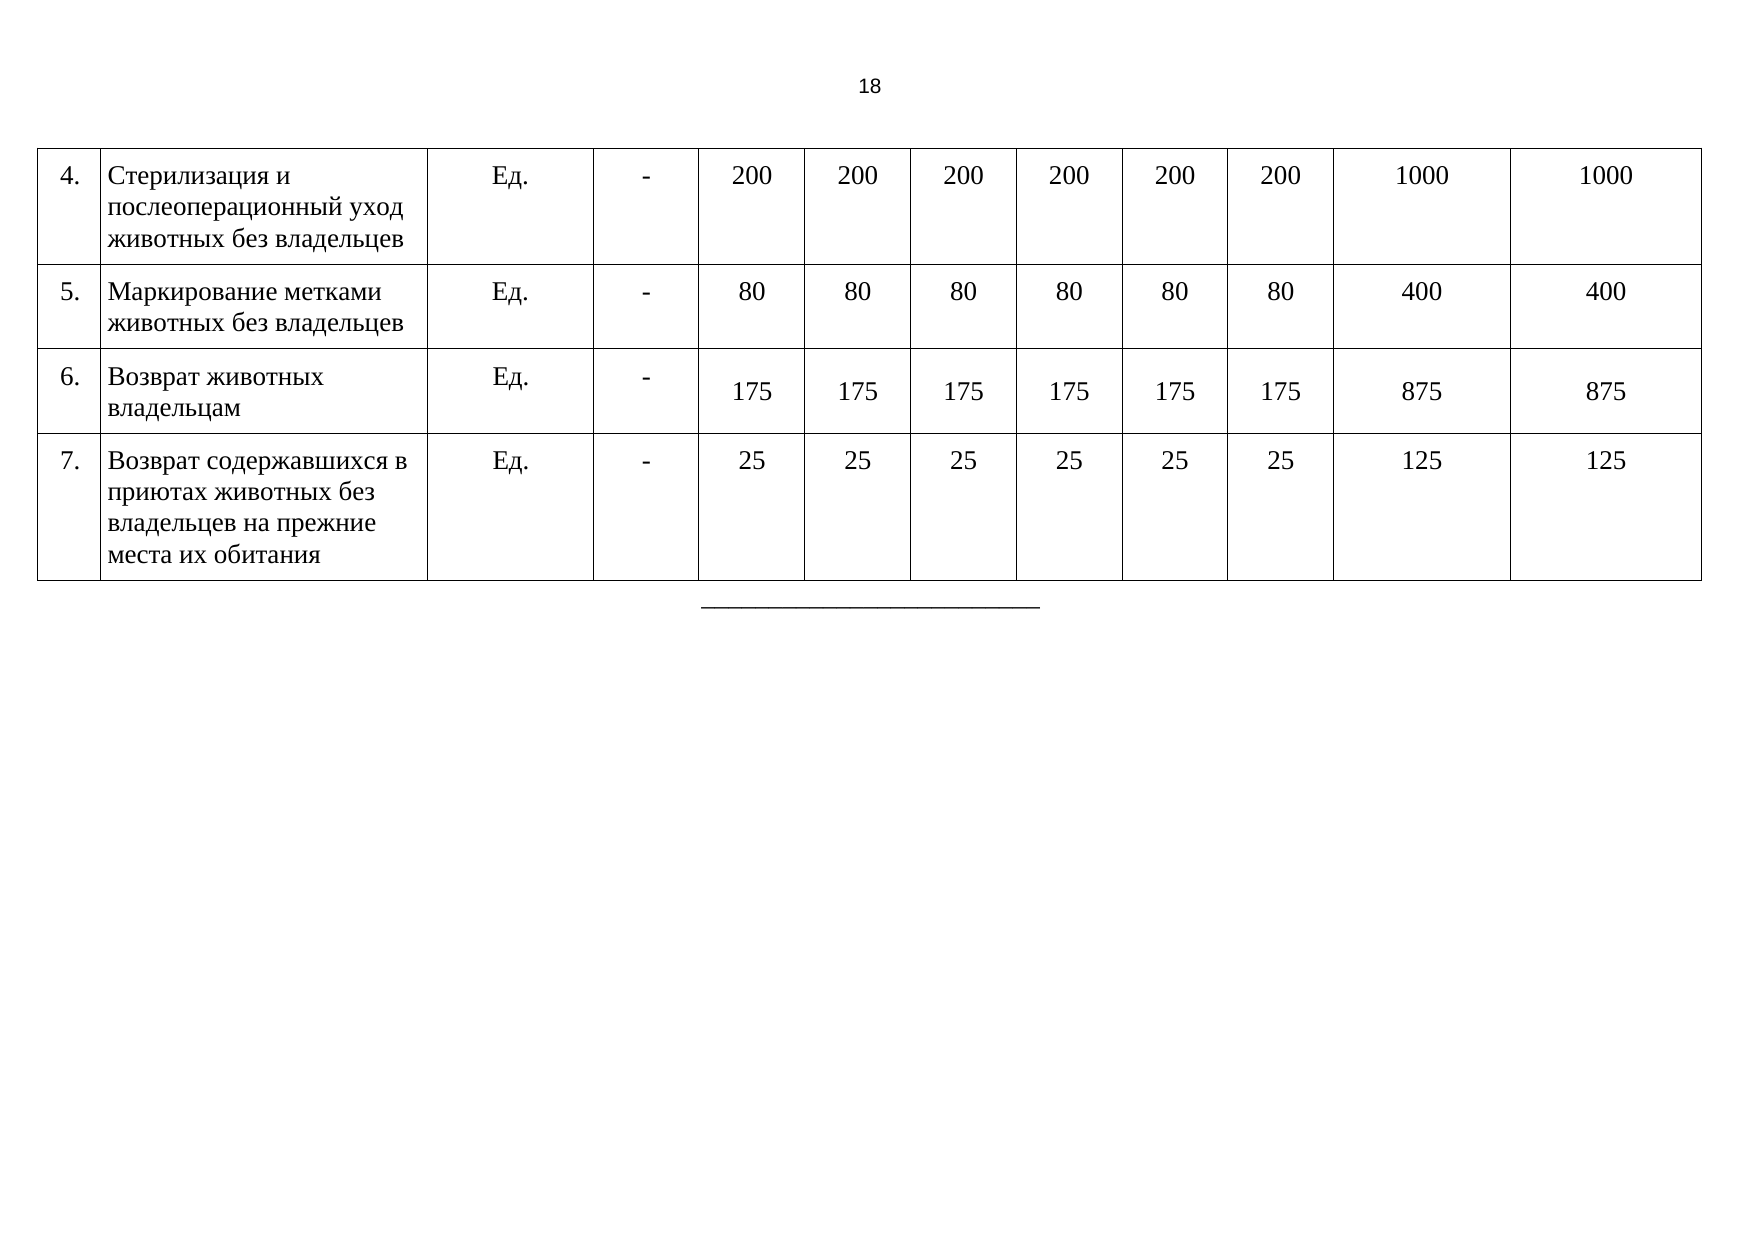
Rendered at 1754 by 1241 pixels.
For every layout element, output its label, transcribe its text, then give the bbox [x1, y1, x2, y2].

table_cell 200 [1228, 149, 1333, 263]
table_cell 1000 [1511, 149, 1701, 263]
table_cell 80 [699, 265, 804, 348]
table_cell 200 [1123, 149, 1227, 263]
table_cell - [594, 434, 698, 579]
table_cell 875 [1511, 349, 1701, 433]
table_cell Маркирование метками животных без владельцев [101, 265, 427, 348]
table_cell 175 [1017, 349, 1122, 433]
table_cell Ед. [428, 349, 593, 433]
table_cell 25 [805, 434, 910, 579]
table_cell 875 [1334, 349, 1510, 433]
table_cell 200 [805, 149, 910, 263]
table_cell Возврат животных владельцам [101, 349, 427, 433]
table_cell - [594, 349, 698, 433]
table_cell 25 [1123, 434, 1227, 579]
table_cell 200 [1017, 149, 1122, 263]
table_cell 25 [1017, 434, 1122, 579]
table_cell 6. [38, 349, 100, 433]
table_cell 175 [1123, 349, 1227, 433]
table_cell 200 [699, 149, 804, 263]
table_cell Стерилизация и послеоперационный уход животных без владельцев [101, 149, 427, 263]
table_cell 400 [1511, 265, 1701, 348]
table_cell 80 [1228, 265, 1333, 348]
table_cell - [594, 149, 698, 263]
table_cell 125 [1334, 434, 1510, 579]
table_cell 80 [1123, 265, 1227, 348]
table_cell 200 [911, 149, 1016, 263]
table_cell 25 [699, 434, 804, 579]
table_cell 4. [38, 149, 100, 263]
table_cell 80 [1017, 265, 1122, 348]
table_cell 175 [699, 349, 804, 433]
table_cell - [594, 265, 698, 348]
table_cell 175 [805, 349, 910, 433]
table_cell 25 [1228, 434, 1333, 579]
table_cell 25 [911, 434, 1016, 579]
table_cell 80 [911, 265, 1016, 348]
table_cell Возврат содержавшихся в приютах животных без владельцев на прежние места их обитания [101, 434, 427, 579]
text _________________________ [44, 581, 1695, 612]
table_cell Ед. [428, 149, 593, 263]
table_cell 175 [1228, 349, 1333, 433]
table_cell 5. [38, 265, 100, 348]
table_cell Ед. [428, 434, 593, 579]
table_cell 175 [911, 349, 1016, 433]
table_cell 1000 [1334, 149, 1510, 263]
table_cell Ед. [428, 265, 593, 348]
table_cell 80 [805, 265, 910, 348]
table_cell 400 [1334, 265, 1510, 348]
table_cell 7. [38, 434, 100, 579]
table_cell 125 [1511, 434, 1701, 579]
